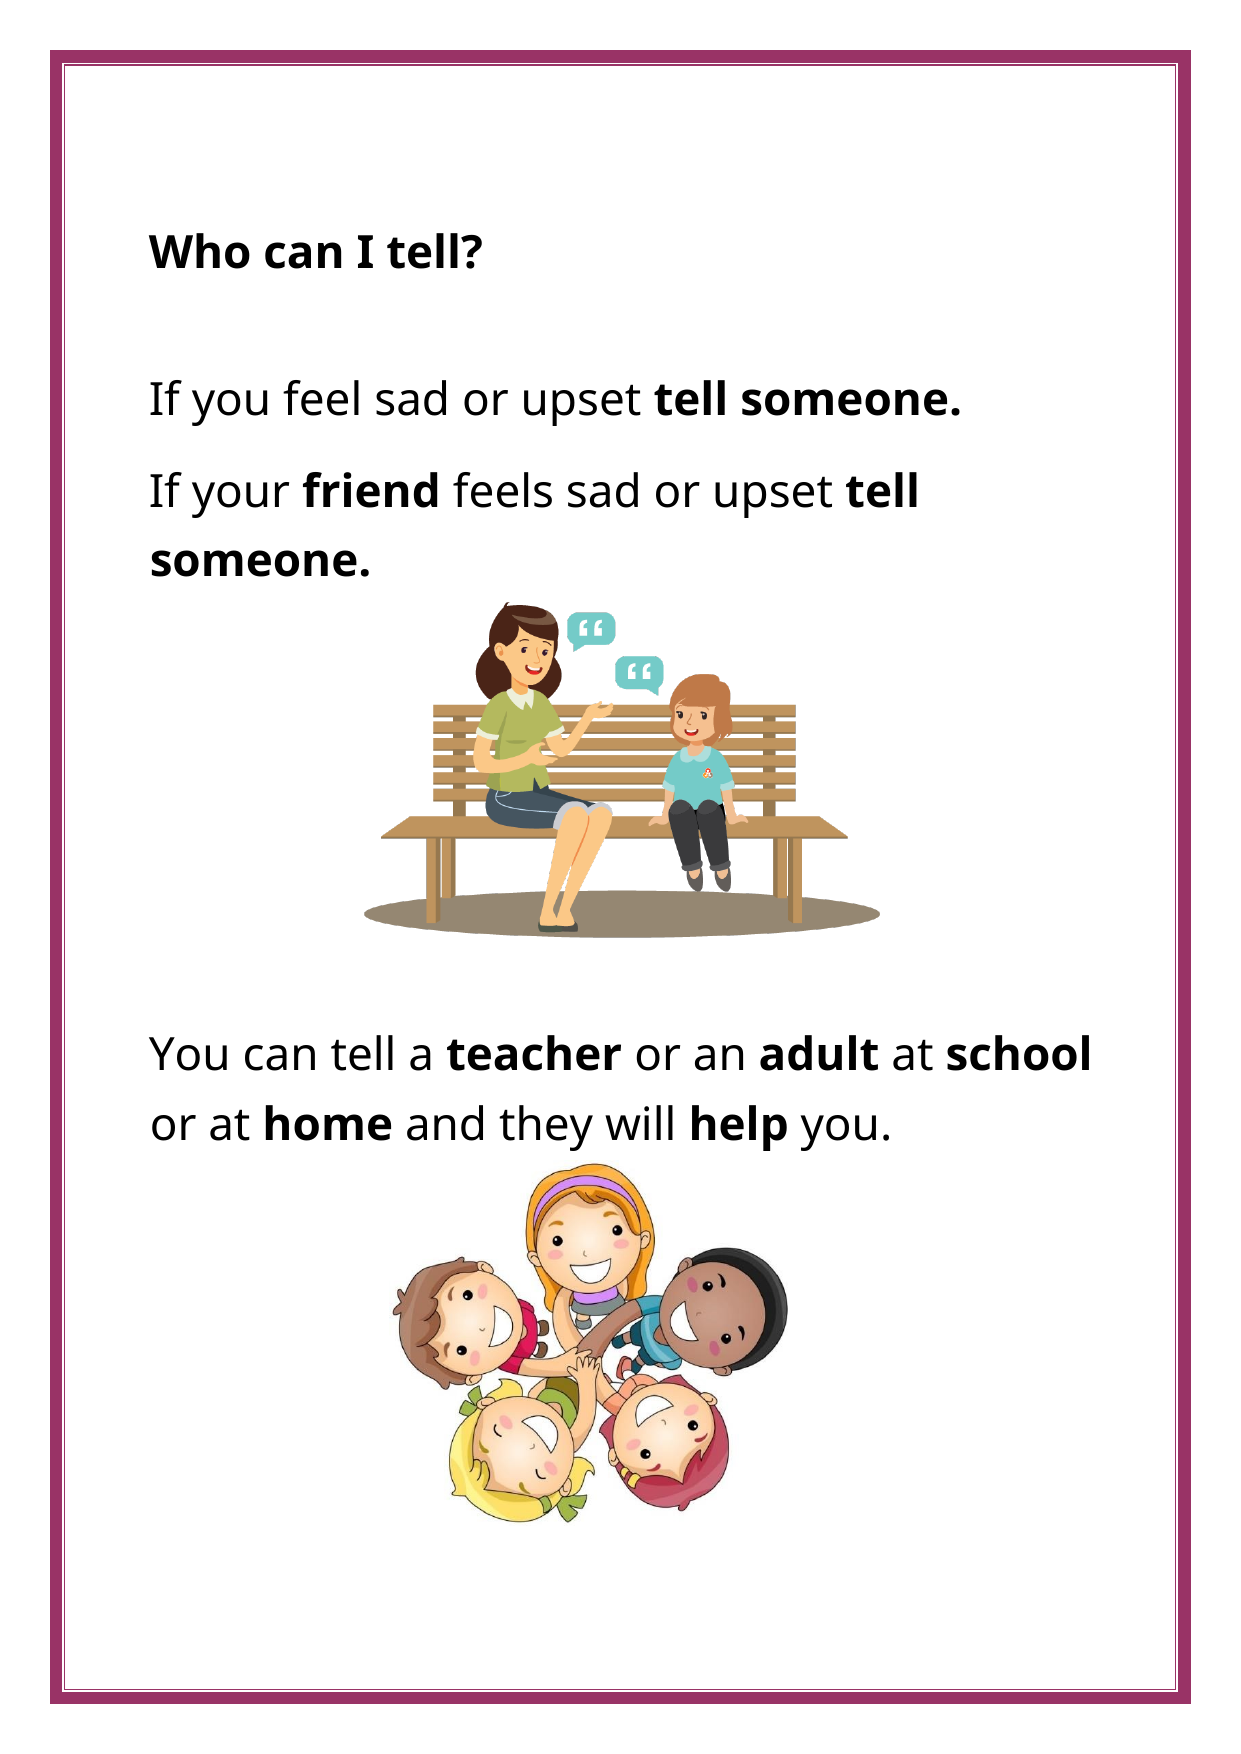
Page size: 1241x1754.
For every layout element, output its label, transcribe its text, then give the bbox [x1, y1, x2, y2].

text If your friend feels sad or upset tell someone. [148, 458, 1093, 590]
text Who can I tell? [148, 219, 1136, 281]
text You can tell a teacher or an adult at school or at home and they will help you. [148, 1022, 1093, 1153]
picture [389, 1160, 791, 1526]
picture [356, 596, 886, 946]
text If you feel sad or upset tell someone. [148, 366, 1093, 428]
